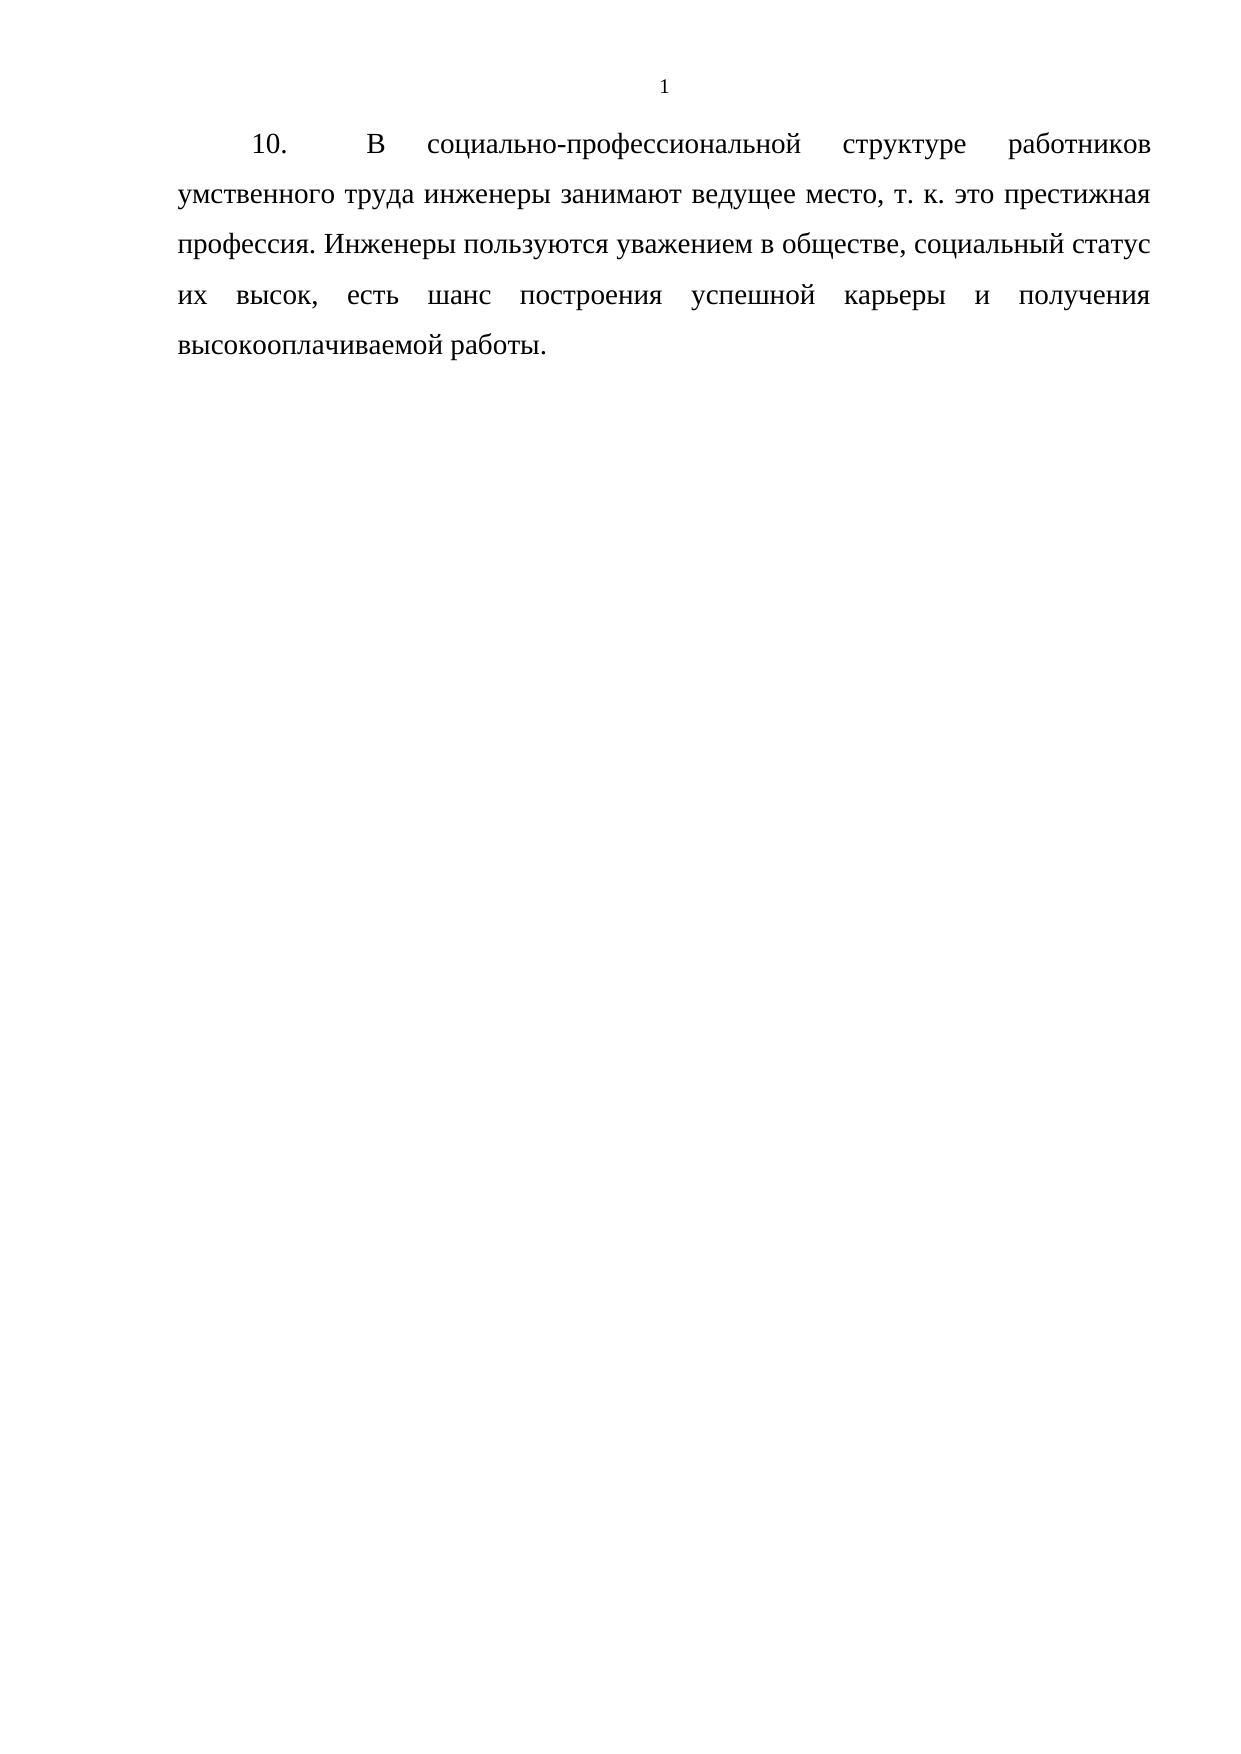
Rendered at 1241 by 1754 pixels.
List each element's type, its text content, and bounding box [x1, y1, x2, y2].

list В социально-профессиональной структуре работников умственного труда инженеры занимают ведущее место, т. к. это престижная профессия. Инженеры пользуются уважением в обществе, социальный статус их высок, есть шанс построения успешной карьеры и получения высокооплачиваемой работы. [177, 126, 1152, 361]
